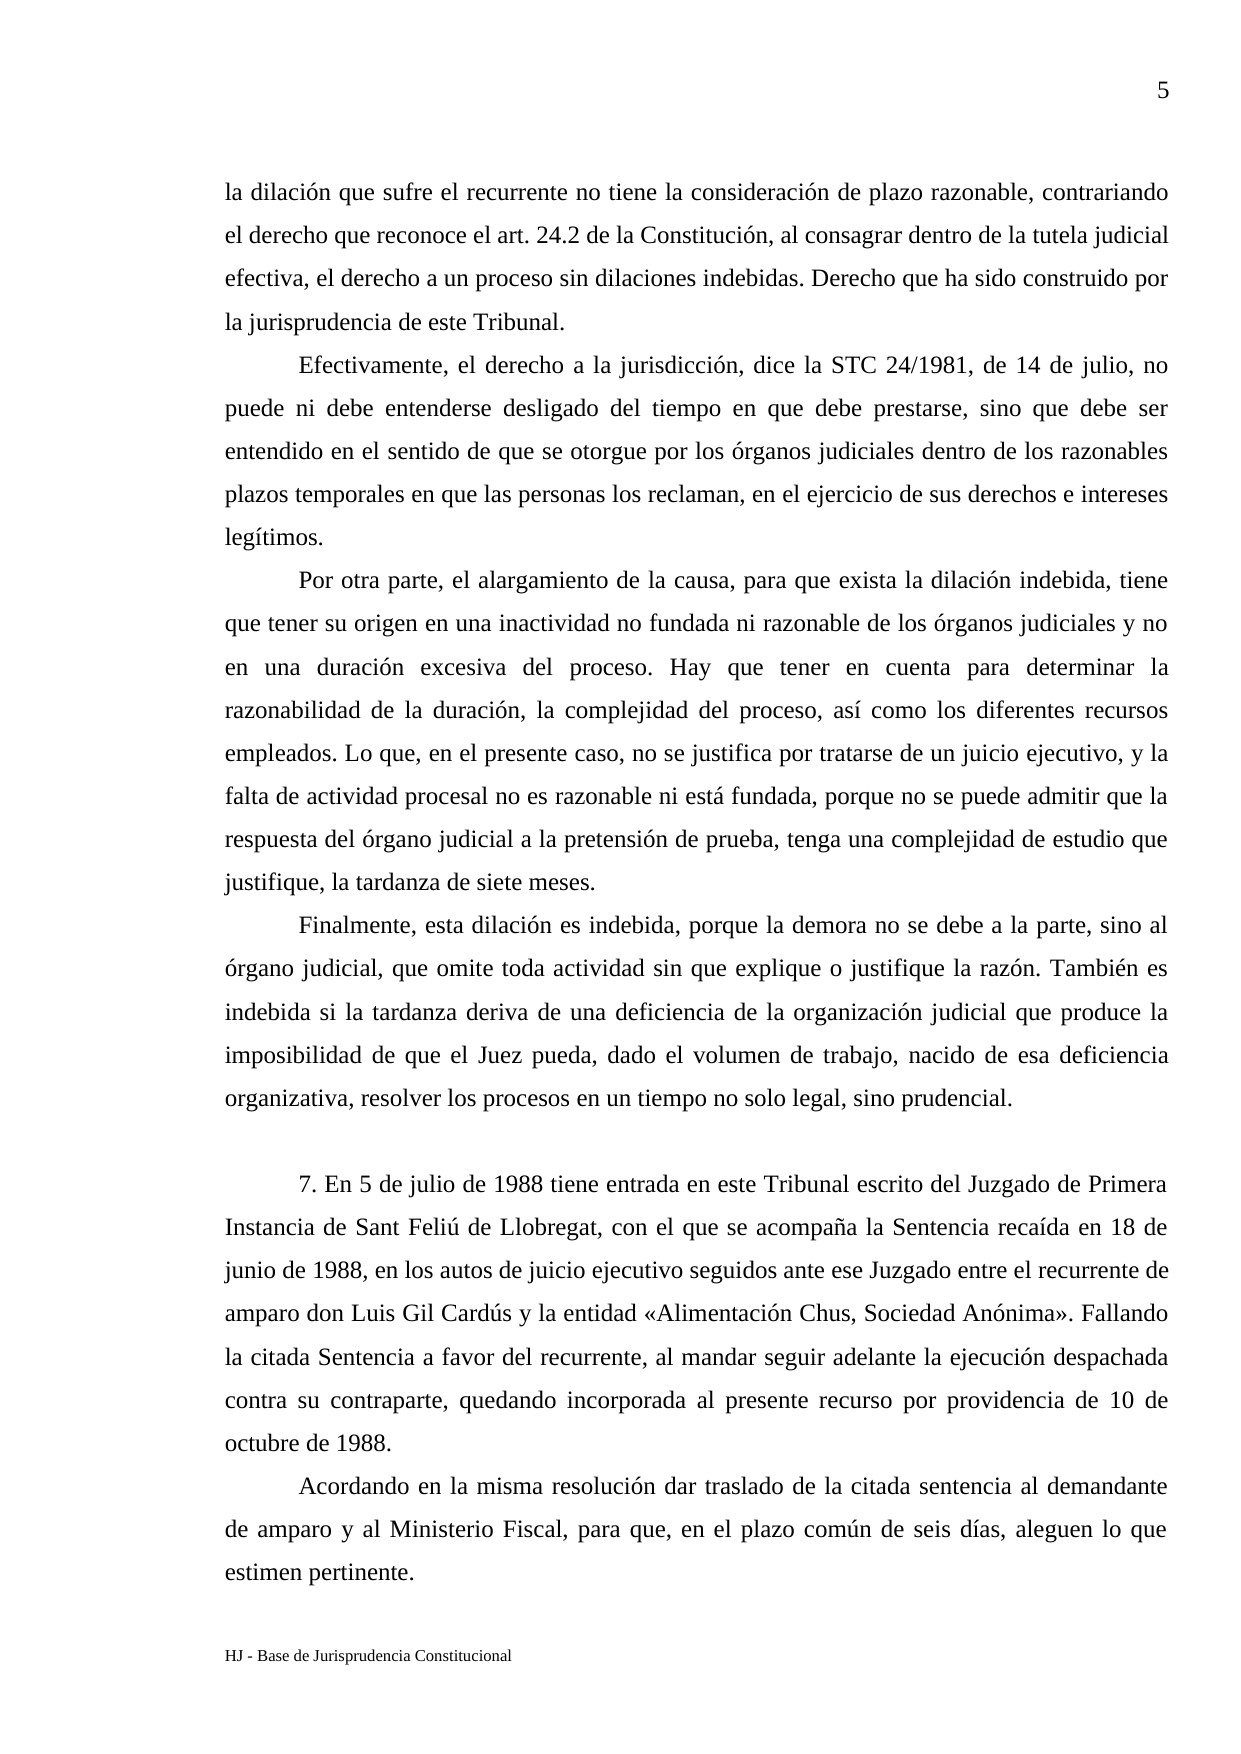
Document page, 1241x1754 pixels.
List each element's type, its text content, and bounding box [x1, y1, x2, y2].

text Efectivamente, el derecho a la jurisdicción, dice la STC 24/1981, de 14 de julio, no puede ni debe entenderse desligado del tiempo en que debe prestarse, sino que debe ser entendido en el sentido de que se otorgue por los órganos judiciales dentro de los razonables plazos temporales en que las personas los reclaman, en el ejercicio de sus derechos e intereses legítimos. [224, 350, 1169, 551]
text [224, 177, 1169, 335]
text Acordando en la misma resolución dar traslado de la citada sentencia al demandante de amparo y al Ministerio Fiscal, para que, en el plazo común de seis días, aleguen lo que estimen pertinente. [224, 1471, 1169, 1586]
text 7. En 5 de julio de 1988 tiene entrada en este Tribunal escrito del Juzgado de Primera Instancia de Sant Feliú de Llobregat, con el que se acompaña la Sentencia recaída en 18 de junio de 1988, en los autos de juicio ejecutivo seguidos ante ese Juzgado entre el recurrente de amparo don Luis Gil Cardús y la entidad «Alimentación Chus, Sociedad Anónima». Fallando la citada Sentencia a favor del recurrente, al mandar seguir adelante la ejecución despachada contra su contraparte, quedando incorporada al presente recurso por providencia de 10 de octubre de 1988. [224, 1169, 1169, 1457]
text Finalmente, esta dilación es indebida, porque la demora no se debe a la parte, sino al órgano judicial, que omite toda actividad sin que explique o justifique la razón. También es indebida si la tardanza deriva de una deficiencia de la organización judicial que produce la imposibilidad de que el Juez pueda, dado el volumen de trabajo, nacido de esa deficiencia organizativa, resolver los procesos en un tiempo no solo legal, sino prudencial. [224, 910, 1169, 1112]
text Por otra parte, el alargamiento de la causa, para que exista la dilación indebida, tiene que tener su origen en una inactividad no fundada ni razonable de los órganos judiciales y no en una duración excesiva del proceso. Hay que tener en cuenta para determinar la razonabilidad de la duración, la complejidad del proceso, así como los diferentes recursos empleados. Lo que, en el presente caso, no se justifica por tratarse de un juicio ejecutivo, y la falta de actividad procesal no es razonable ni está fundada, porque no se puede admitir que la respuesta del órgano judicial a la pretensión de prueba, tenga una complejidad de estudio que justifique, la tardanza de siete meses. [224, 565, 1169, 896]
